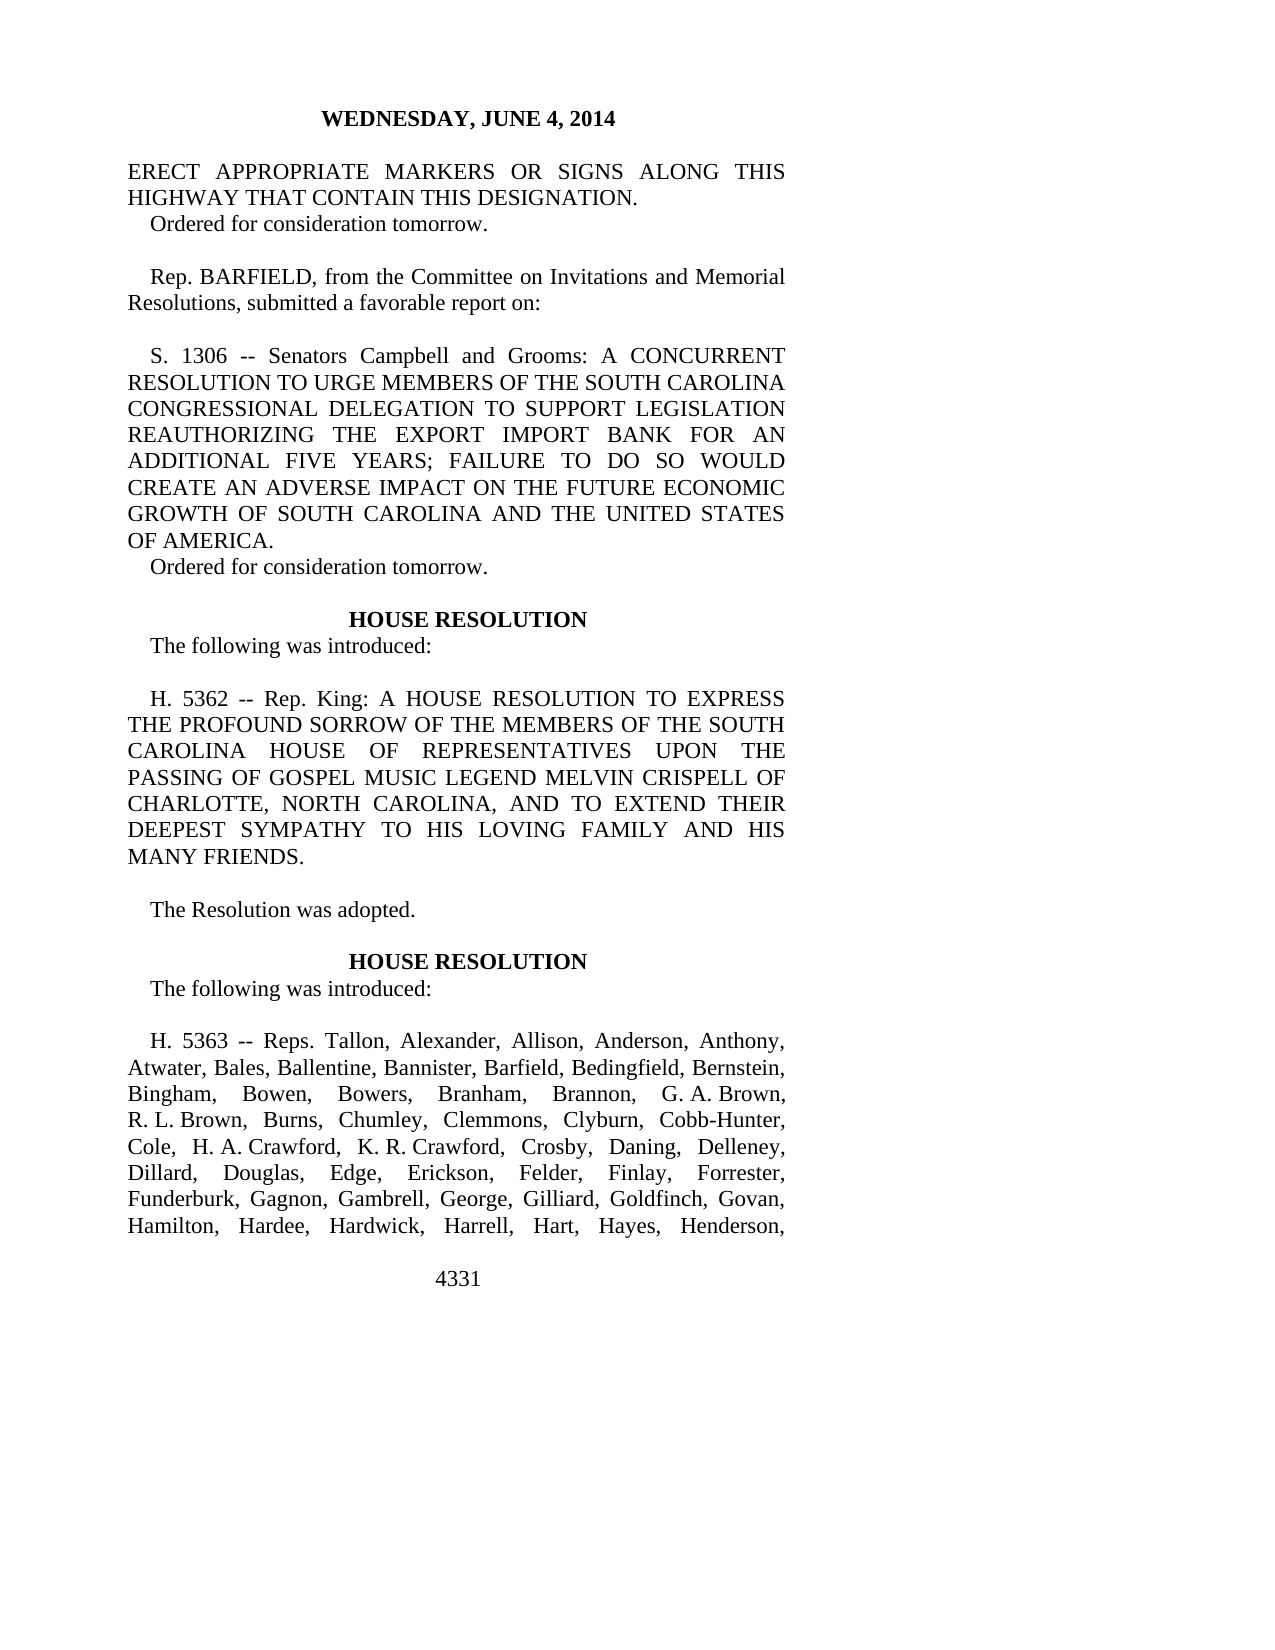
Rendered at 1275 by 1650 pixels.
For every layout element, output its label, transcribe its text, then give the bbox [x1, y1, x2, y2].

text The following was introduced: [127, 632, 786, 658]
text Ordered for consideration tomorrow. [127, 553, 786, 579]
text Ordered for consideration tomorrow. [127, 210, 786, 237]
text S. 1306 -- Senators Campbell and Grooms: A CONCURRENT RESOLUTION TO URGE MEMBERS OF THE SOUTH CAROLINA CONGRESSIONAL DELEGATION TO SUPPORT LEGISLATION REAUTHORIZING THE EXPORT IMPORT BANK FOR AN ADDITIONAL FIVE YEARS; FAILURE TO DO SO WOULD CREATE AN ADVERSE IMPACT ON THE FUTURE ECONOMIC GROWTH OF SOUTH CAROLINA AND THE UNITED STATES OF AMERICA. [127, 342, 786, 553]
text HOUSE RESOLUTION [127, 948, 786, 975]
text Rep. BARFIELD, from the Committee on Invitations and Memorial Resolutions, submitted a favorable report on: [127, 263, 786, 316]
text H. 5362 -- Rep. King: A HOUSE RESOLUTION TO EXPRESS THE PROFOUND SORROW OF THE MEMBERS OF THE SOUTH CAROLINA HOUSE OF REPRESENTATIVES UPON THE PASSING OF GOSPEL MUSIC LEGEND MELVIN CRISPELL OF CHARLOTTE, NORTH CAROLINA, AND TO EXTEND THEIR DEEPEST SYMPATHY TO HIS LOVING FAMILY AND HIS MANY FRIENDS. [127, 685, 786, 869]
text The Resolution was adopted. [127, 896, 786, 922]
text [127, 1027, 786, 1238]
text HOUSE RESOLUTION [127, 606, 786, 632]
text The following was introduced: [127, 975, 786, 1001]
text ERECT APPROPRIATE MARKERS OR SIGNS ALONG THIS HIGHWAY THAT CONTAIN THIS DESIGNATION. [127, 158, 786, 210]
